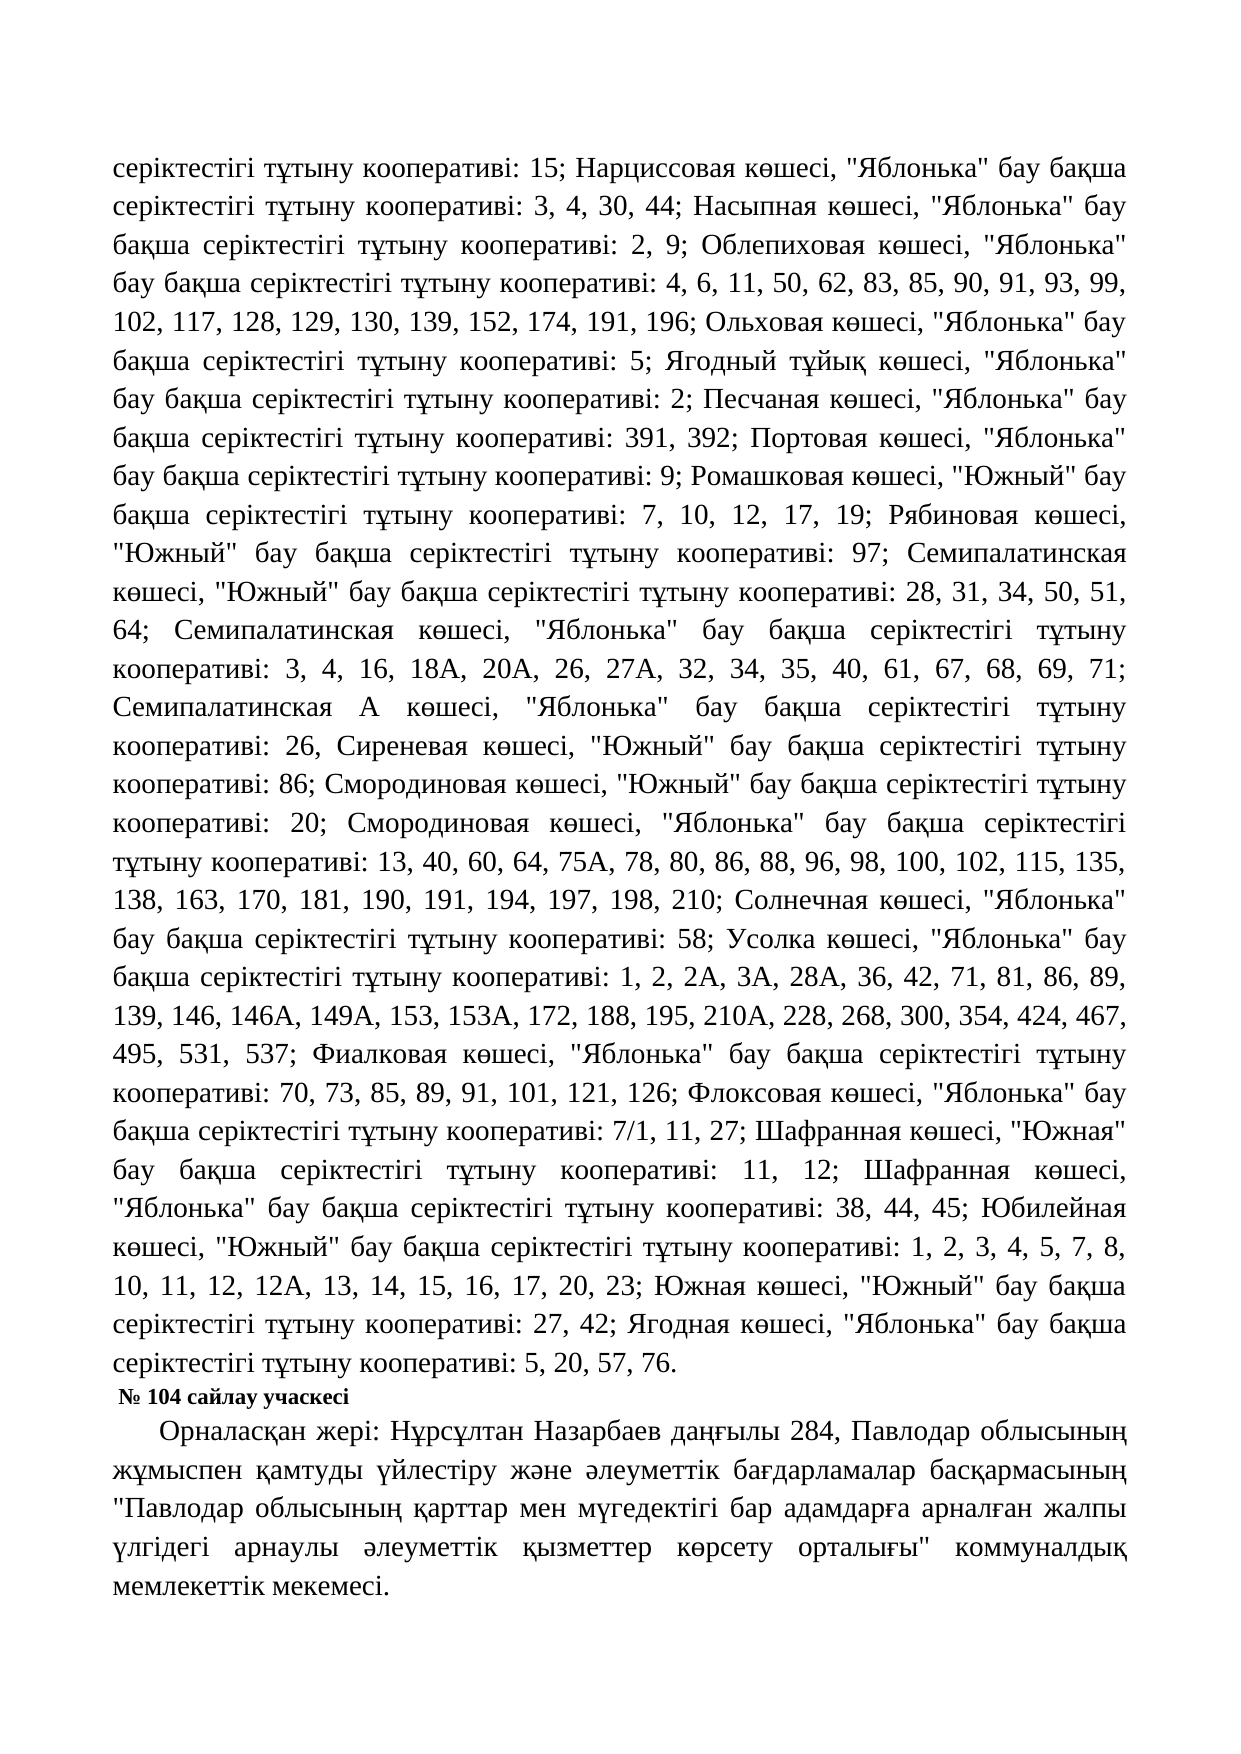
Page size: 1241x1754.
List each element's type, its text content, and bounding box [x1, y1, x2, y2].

text Орналасқан жері: Нұрсұлтан Назарбаев даңғылы 284, Павлодар облысының жұмыспен қамтуды үйлестіру және әлеуметтік бағдарламалар басқармасының "Павлодар облысының қарттар мен мүгедектігі бар адамдарға арналған жалпы үлгідегі арнаулы әлеуметтік қызметтер көрсету орталығы" коммуналдық мемлекеттік мекемесі. [112, 1413, 1128, 1601]
text № 104 сайлау учаскесі [112, 1383, 1128, 1410]
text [112, 150, 1128, 1378]
